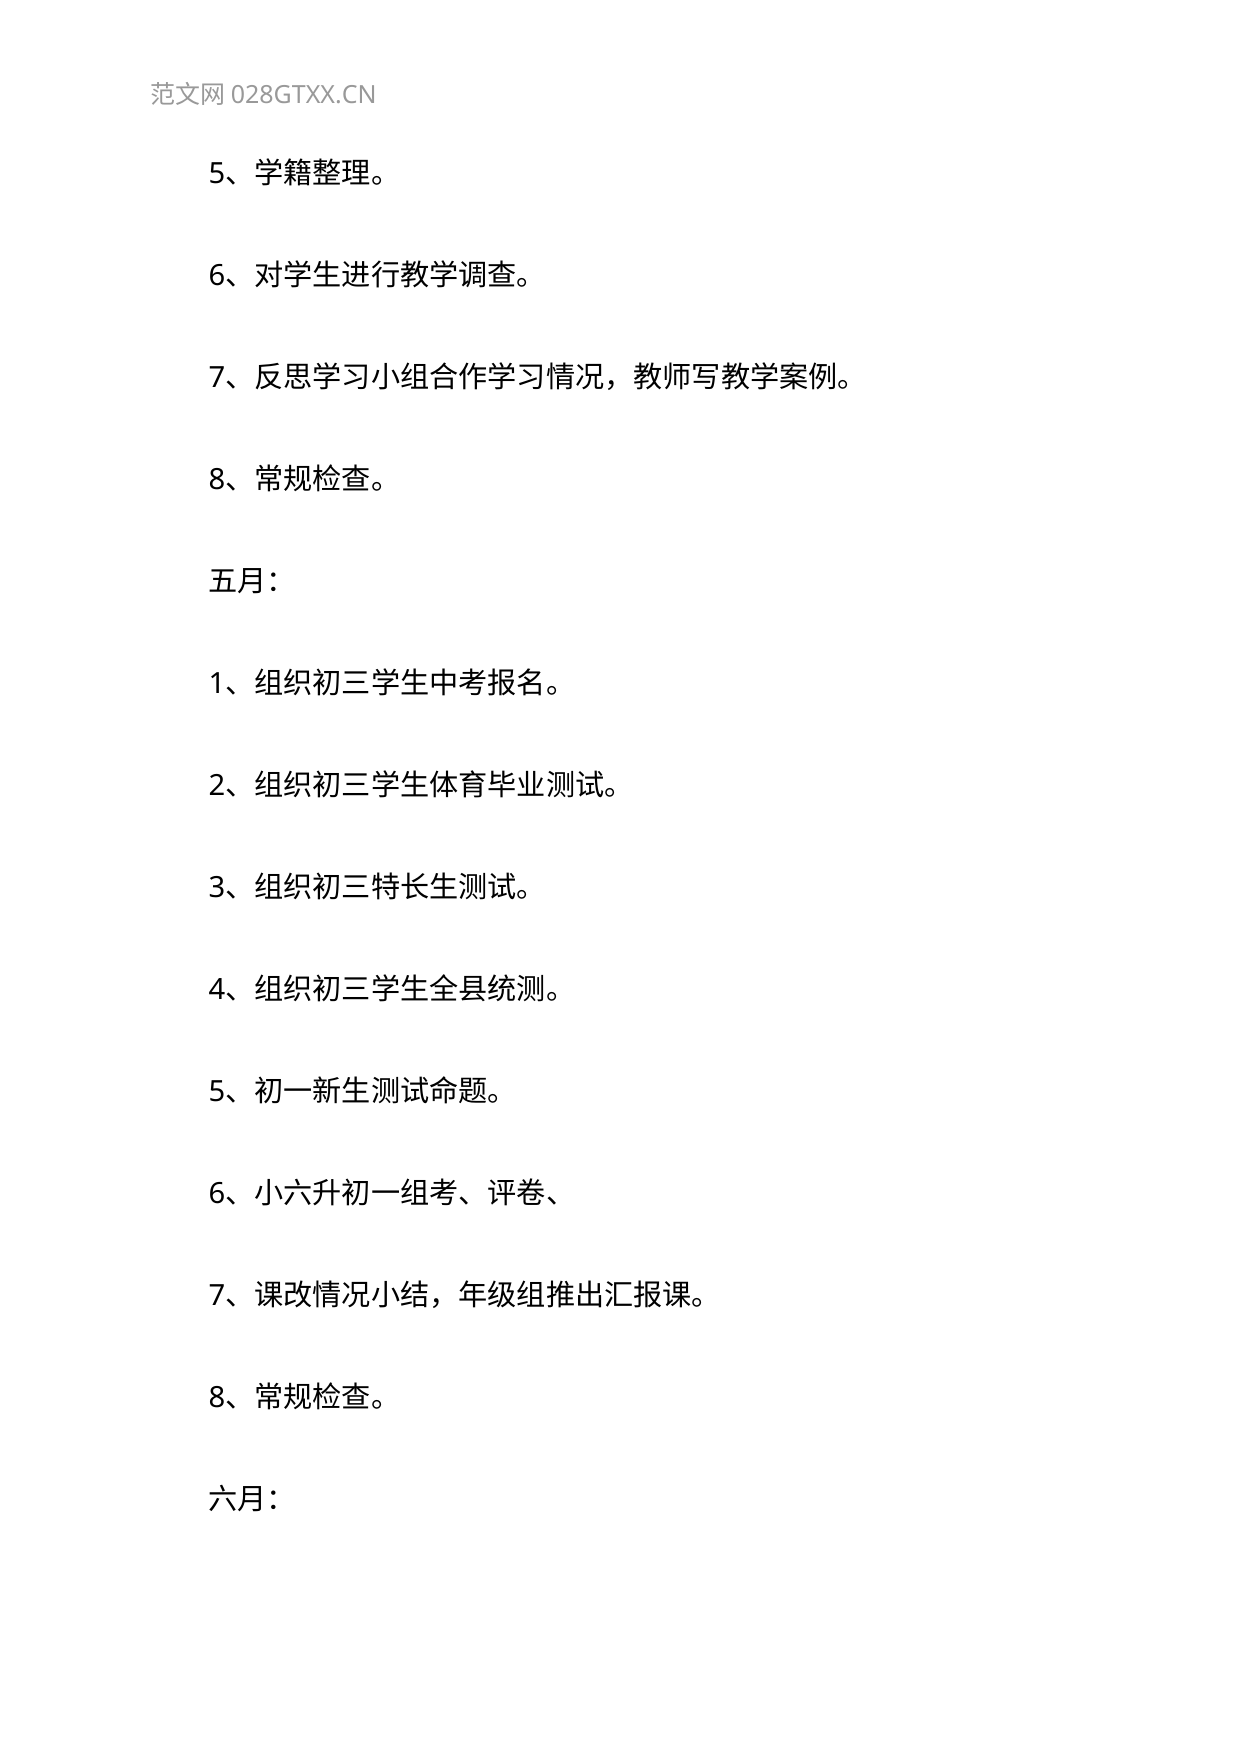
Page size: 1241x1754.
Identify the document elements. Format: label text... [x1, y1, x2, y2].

text 7、反思学习小组合作学习情况，教师写教学案例。 [150, 354, 1090, 396]
text 4、组织初三学生全县统测。 [150, 966, 1090, 1008]
text 六月： [150, 1476, 1090, 1518]
text 五月： [150, 558, 1090, 600]
text 5、初一新生测试命题。 [150, 1068, 1090, 1110]
text 6、小六升初一组考、评卷、 [150, 1169, 1090, 1212]
text 8、常规检查。 [150, 456, 1090, 498]
text 5、学籍整理。 [150, 150, 1090, 192]
text 8、常规检查。 [150, 1373, 1090, 1416]
text 7、课改情况小结，年级组推出汇报课。 [150, 1272, 1090, 1314]
text 6、对学生进行教学调查。 [150, 252, 1090, 294]
text 1、组织初三学生中考报名。 [150, 660, 1090, 702]
text 2、组织初三学生体育毕业测试。 [150, 762, 1090, 804]
text 3、组织初三特长生测试。 [150, 864, 1090, 906]
